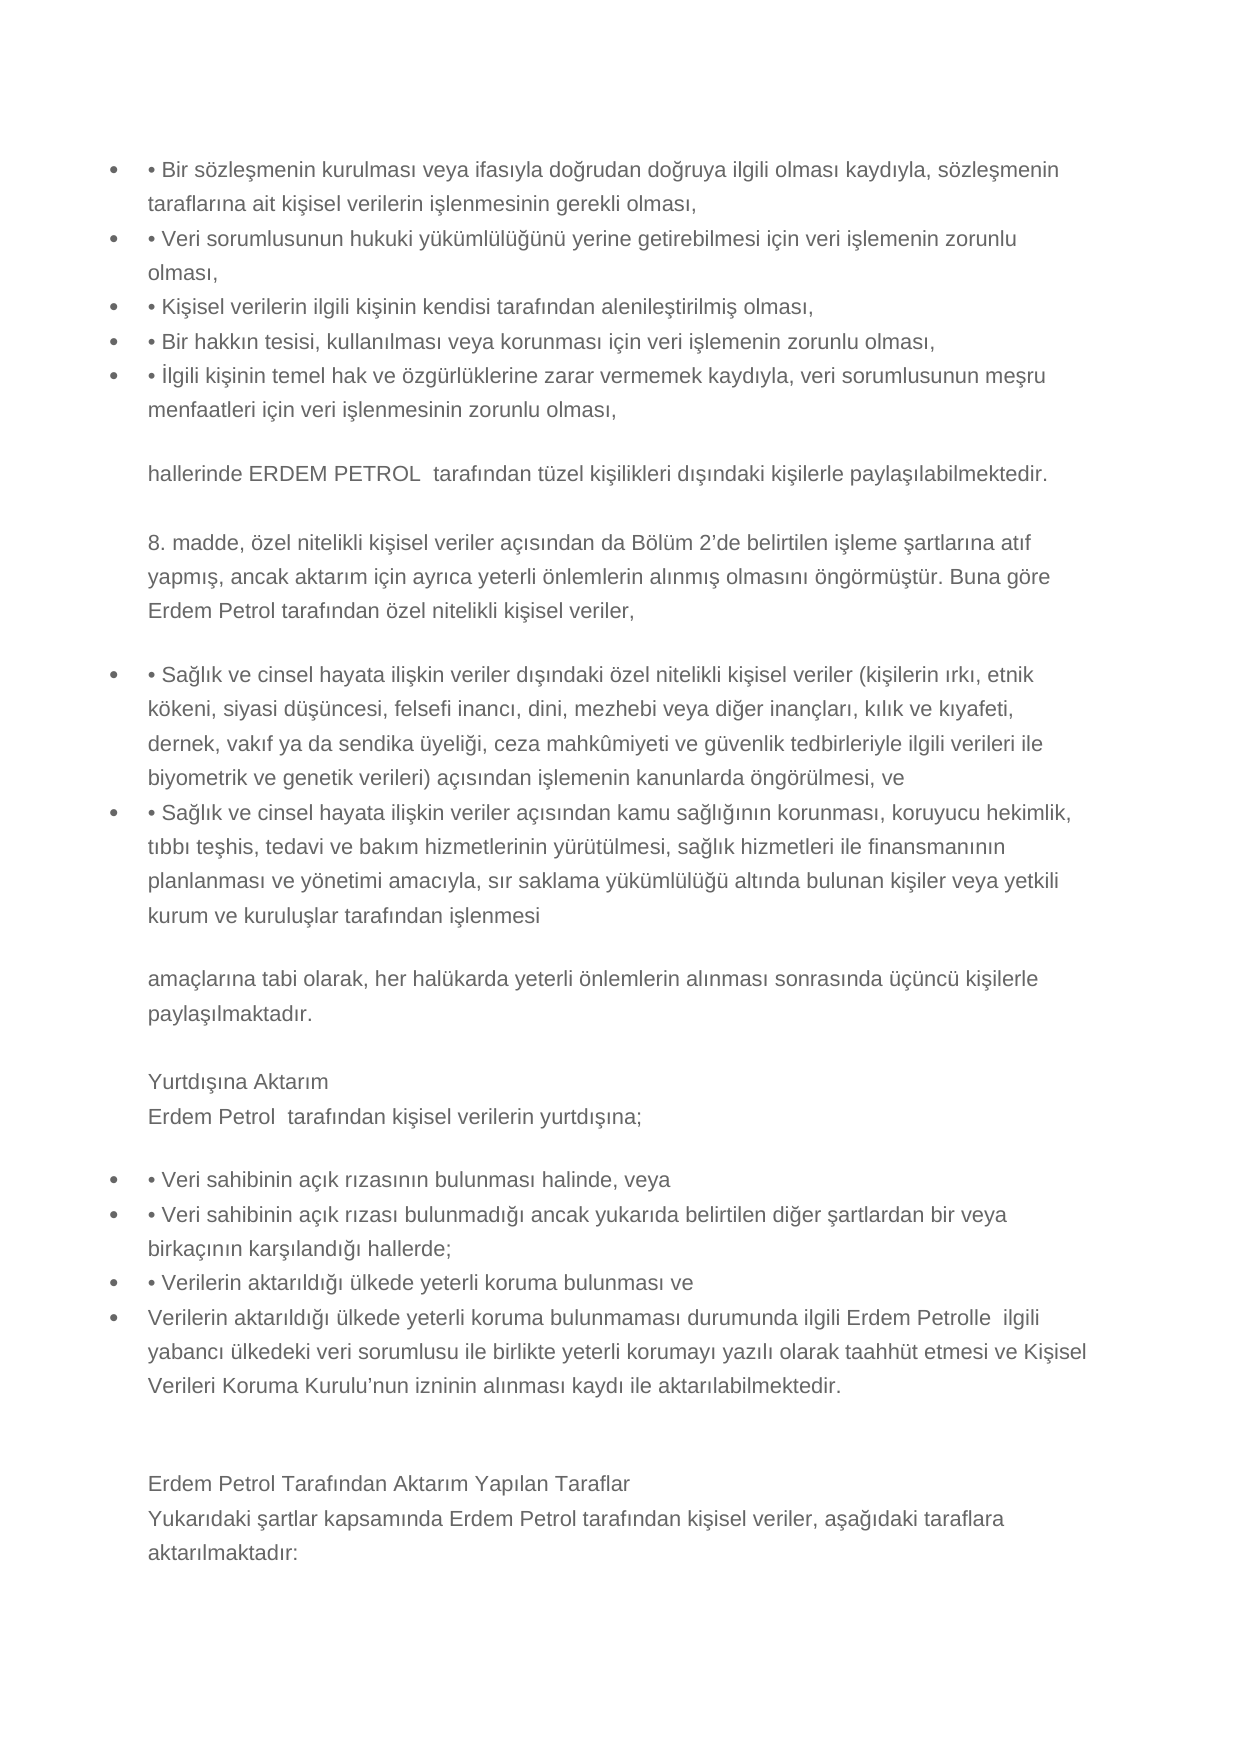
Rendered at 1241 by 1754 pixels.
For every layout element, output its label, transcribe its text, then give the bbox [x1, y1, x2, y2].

list • Sağlık ve cinsel hayata ilişkin veriler dışındaki özel nitelikli kişisel veriler (kişilerin ırkı, etnik kökeni, siyasi düşüncesi, felsefi inancı, dini, mezhebi veya diğer inançları, kılık ve kıyafeti, dernek, vakıf ya da sendika üyeliği, ceza mahkûmiyeti ve güvenlik tedbirleriyle ilgili verileri ile biyometrik ve genetik verileri) açısından işlemenin kanunlarda öngörülmesi, ve [110, 653, 1093, 790]
list • Bir hakkın tesisi, kullanılması veya korunması için veri işlemenin zorunlu olması, [110, 319, 1093, 354]
list Verilerin aktarıldığı ülkede yeterli koruma bulunmaması durumunda ilgili Erdem Petrolle ilgili yabancı ülkedeki veri sorumlusu ile birlikte yeterli korumayı yazılı olarak taahhüt etmesi ve Kişisel Verileri Koruma Kurulu’nun izninin alınması kaydı ile aktarılabilmektedir. [110, 1296, 1093, 1399]
list • Bir sözleşmenin kurulması veya ifasıyla doğrudan doğruya ilgili olması kaydıyla, sözleşmenin taraflarına ait kişisel verilerin işlenmesinin gerekli olması, [110, 148, 1093, 216]
text Yurtdışına Aktarım [148, 1060, 1093, 1094]
text hallerinde ERDEM PETROL tarafından tüzel kişilikleri dışındaki kişilerle paylaşılabilmektedir. [148, 452, 1093, 486]
text Erdem Petrol tarafından kişisel verilerin yurtdışına; [148, 1094, 1093, 1129]
text 8. madde, özel nitelikli kişisel veriler açısından da Bölüm 2’de belirtilen işleme şartlarına atıf yapmış, ancak aktarım için ayrıca yeterli önlemlerin alınmış olmasını öngörmüştür. Buna göre Erdem Petrol tarafından özel nitelikli kişisel veriler, [148, 521, 1093, 624]
list • Veri sahibinin açık rızasının bulunması halinde, veya [110, 1158, 1093, 1192]
list • Sağlık ve cinsel hayata ilişkin veriler açısından kamu sağlığının korunması, koruyucu hekimlik, tıbbı teşhis, tedavi ve bakım hizmetlerinin yürütülmesi, sağlık hizmetleri ile finansmanının planlanması ve yönetimi amacıyla, sır saklama yükümlülüğü altında bulunan kişiler veya yetkili kurum ve kuruluşlar tarafından işlenmesi [110, 790, 1093, 928]
list • Kişisel verilerin ilgili kişinin kendisi tarafından alenileştirilmiş olması, [110, 285, 1093, 319]
text amaçlarına tabi olarak, her halükarda yeterli önlemlerin alınması sonrasında üçüncü kişilerle paylaşılmaktadır. [148, 957, 1093, 1026]
list • Veri sorumlusunun hukuki yükümlülüğünü yerine getirebilmesi için veri işlemenin zorunlu olması, [110, 216, 1093, 285]
list • İlgili kişinin temel hak ve özgürlüklerine zarar vermemek kaydıyla, veri sorumlusunun meşru menfaatleri için veri işlenmesinin zorunlu olması, [110, 354, 1093, 423]
list • Verilerin aktarıldığı ülkede yeterli koruma bulunması ve [110, 1261, 1093, 1296]
text Yukarıdaki şartlar kapsamında Erdem Petrol tarafından kişisel veriler, aşağıdaki taraflara aktarılmaktadır: [148, 1497, 1093, 1565]
text Erdem Petrol Tarafından Aktarım Yapılan Taraflar [148, 1462, 1093, 1497]
list • Veri sahibinin açık rızası bulunmadığı ancak yukarıda belirtilen diğer şartlardan bir veya birkaçının karşılandığı hallerde; [110, 1192, 1093, 1261]
